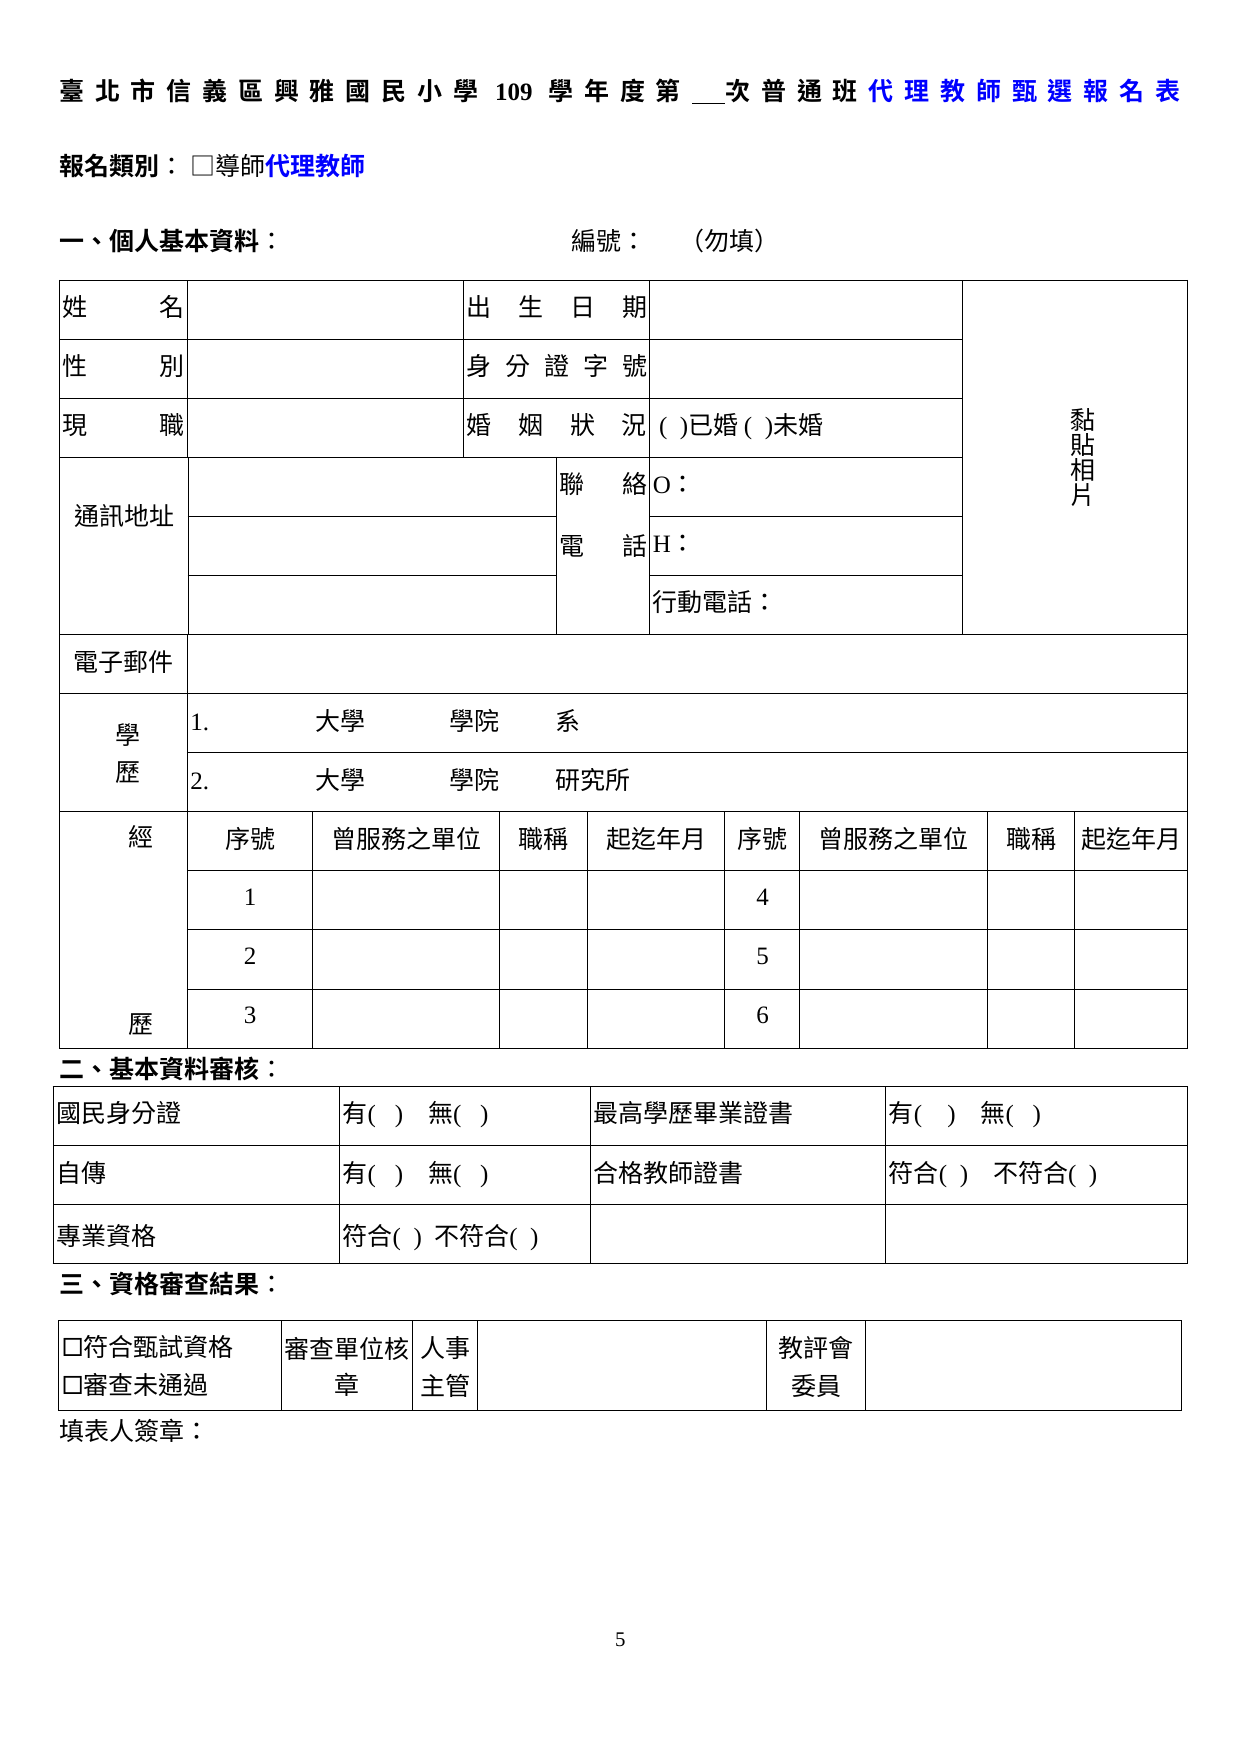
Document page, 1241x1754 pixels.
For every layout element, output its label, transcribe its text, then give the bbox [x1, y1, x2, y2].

table_header 國民身分證 [54, 1087, 339, 1145]
table_cell 起迄年月 [588, 812, 724, 870]
table_header 教評會委員 [767, 1321, 865, 1410]
table_cell H： [650, 517, 962, 575]
table_cell 行動電話： [650, 576, 962, 634]
table_cell [188, 399, 463, 457]
table_cell 1. 大學 學院 系 [188, 694, 1187, 752]
table_cell 5 [725, 930, 799, 988]
table_cell 2. 大學 學院 研究所 [188, 753, 1187, 811]
table_cell [500, 871, 587, 929]
table_header [650, 281, 962, 339]
table_cell 職稱 [988, 812, 1074, 870]
table_cell 符合( ) 不符合( ) [340, 1205, 590, 1263]
text 填表人簽章： [59, 1411, 1181, 1448]
table_cell [189, 576, 556, 634]
table_cell [591, 1205, 885, 1263]
table_cell 符合( ) 不符合( ) [886, 1146, 1187, 1204]
table_cell O： [650, 458, 962, 516]
table_cell [188, 340, 463, 398]
text 三、資格審查結果： [59, 1264, 1181, 1302]
table_cell 合格教師證書 [591, 1146, 885, 1204]
table_cell [988, 871, 1074, 929]
table_cell 3 [188, 990, 312, 1047]
table_cell 4 [725, 871, 799, 929]
table_cell [313, 871, 499, 929]
table_cell [800, 990, 987, 1047]
table_cell [313, 930, 499, 988]
table_header [188, 281, 463, 339]
text 臺北市信義區興雅國民小學109學年度第 次普通班代理教師甄選報名表 [59, 71, 1181, 108]
table_cell [988, 930, 1074, 988]
table_header 黏貼相片 [963, 281, 1187, 634]
table_cell [588, 930, 724, 988]
table_cell 身分證字號 [464, 340, 649, 398]
table_header [478, 1321, 766, 1410]
table_cell 學 歷 [60, 694, 187, 811]
table_header 出生日期 [464, 281, 649, 339]
table_cell [189, 458, 556, 516]
table_cell 1 [188, 871, 312, 929]
table_cell 有( ) 無( ) [340, 1146, 590, 1204]
text 報名類別： □導師代理教師 [59, 146, 1181, 183]
table_cell 婚姻狀況 [464, 399, 649, 457]
table_cell 性別 [60, 340, 187, 398]
table_cell 序號 [725, 812, 799, 870]
table_cell [886, 1205, 1187, 1263]
table_cell [588, 871, 724, 929]
table_header 最高學歷畢業證書 [591, 1087, 885, 1145]
text 二、基本資料審核： [59, 1049, 1181, 1086]
table_cell [189, 517, 556, 575]
table_cell 2 [188, 930, 312, 988]
text 一、個人基本資料： 編號： （勿填） [59, 221, 1181, 258]
table_cell 現職 [60, 399, 187, 457]
table_cell [988, 990, 1074, 1047]
table_header [866, 1321, 1181, 1410]
table_cell [313, 990, 499, 1047]
table_cell ( )已婚 ( )未婚 [650, 399, 962, 457]
table_cell [800, 871, 987, 929]
table_cell [188, 635, 1187, 693]
table_header 有( ) 無( ) [886, 1087, 1187, 1145]
table_cell 6 [725, 990, 799, 1047]
table_cell 經歷 [60, 812, 187, 1047]
table_cell [1075, 930, 1187, 988]
table_cell [1075, 871, 1187, 929]
table_cell 職稱 [500, 812, 587, 870]
table_cell 曾服務之單位 [800, 812, 987, 870]
table_header 審查單位核章 [282, 1321, 412, 1410]
table_cell 聯絡 電話 [557, 458, 649, 634]
table_cell 起迄年月 [1075, 812, 1187, 870]
table_cell 序號 [188, 812, 312, 870]
table_cell 通訊地址 [60, 458, 188, 634]
table_cell [588, 990, 724, 1047]
table_cell 曾服務之單位 [313, 812, 499, 870]
table_cell [650, 340, 962, 398]
table_cell 自傳 [54, 1146, 339, 1204]
table_cell 電子郵件 [60, 635, 187, 693]
table_cell [500, 930, 587, 988]
table_header 人事主管 [413, 1321, 477, 1410]
table_cell [800, 930, 987, 988]
table_cell [500, 990, 587, 1047]
table_header 符合甄試資格 審查未通過 [59, 1321, 281, 1410]
table_header 有( ) 無( ) [340, 1087, 590, 1145]
table_cell 專業資格 [54, 1205, 339, 1263]
table_cell [1075, 990, 1187, 1047]
table_header 姓名 [60, 281, 187, 339]
